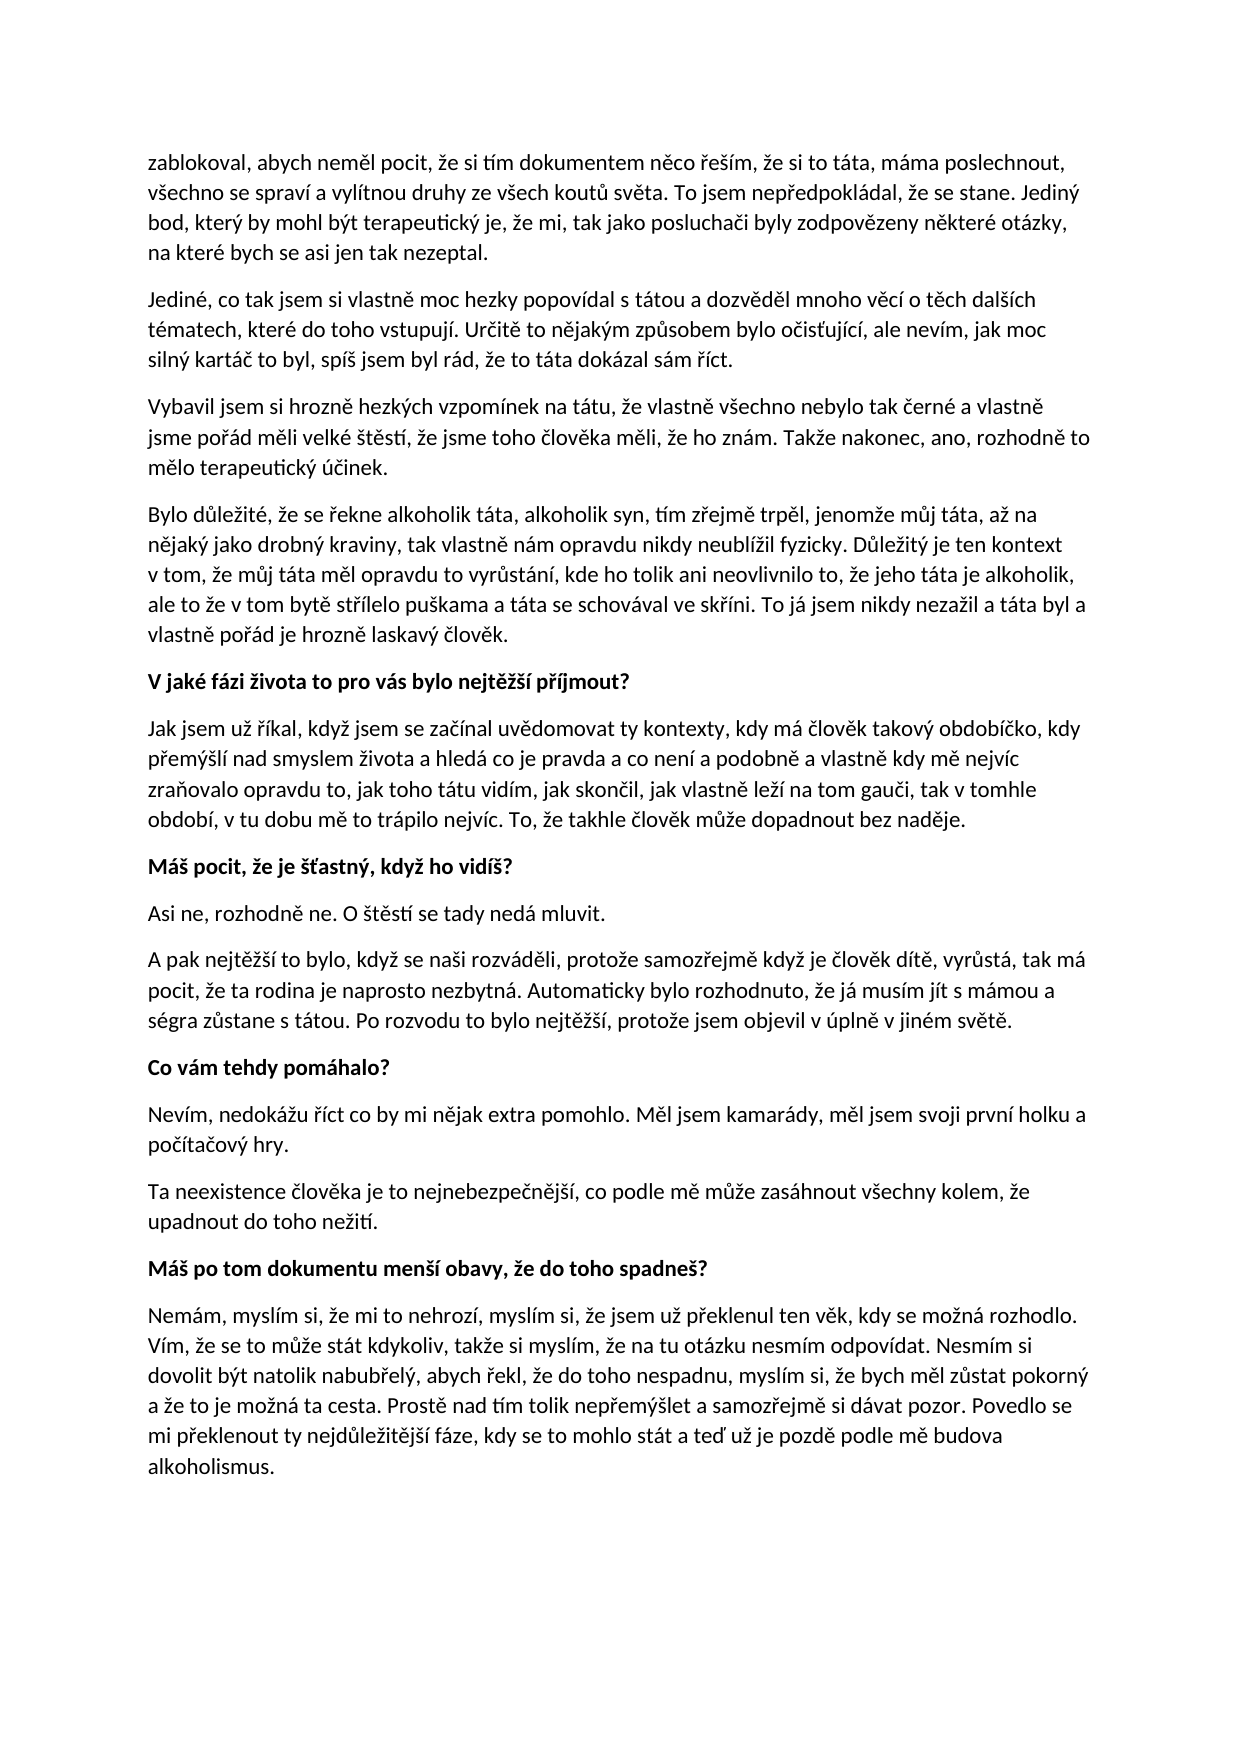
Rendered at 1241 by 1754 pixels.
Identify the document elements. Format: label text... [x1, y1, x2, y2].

text Ta neexistence člověka je to nejnebezpečnější, co podle mě může zasáhnout všechny kolem, že upadnout do toho nežití. [148, 1177, 1093, 1235]
text Máš po tom dokumentu menší obavy, že do toho spadneš? [148, 1254, 1093, 1282]
text V jaké fázi života to pro vás bylo nejtěžší příjmout? [148, 667, 1093, 695]
text Nevím, nedokážu říct co by mi nějak extra pomohlo. Měl jsem kamarády, měl jsem svoji první holku a počítačový hry. [148, 1100, 1093, 1158]
text A pak nejtěžší to bylo, když se naši rozváděli, protože samozřejmě když je člověk dítě, vyrůstá, tak má pocit, že ta rodina je naprosto nezbytná. Automaticky bylo rozhodnuto, že já musím jít s mámou a ségra zůstane s tátou. Po rozvodu to bylo nejtěžší, protože jsem objevil v úplně v jiném světě. [148, 946, 1093, 1034]
text Nemám, myslím si, že mi to nehrozí, myslím si, že jsem už překlenul ten věk, kdy se možná rozhodlo. Vím, že se to může stát kdykoliv, takže si myslím, že na tu otázku nesmím odpovídat. Nesmím si dovolit být natolik nabubřelý, abych řekl, že do toho nespadnu, myslím si, že bych měl zůstat pokorný a že to je možná ta cesta. Prostě nad tím tolik nepřemýšlet a samozřejmě si dávat pozor. Povedlo se mi překlenout ty nejdůležitější fáze, kdy se to mohlo stát a teď už je pozdě podle mě budova alkoholismus. [148, 1301, 1093, 1510]
text Asi ne, rozhodně ne. O štěstí se tady nedá mluvit. [148, 899, 1093, 927]
text Vybavil jsem si hrozně hezkých vzpomínek na tátu, že vlastně všechno nebylo tak černé a vlastně jsme pořád měli velké štěstí, že jsme toho člověka měli, že ho znám. Takže nakonec, ano, rozhodně to mělo terapeutický účinek. [148, 392, 1093, 481]
text Co vám tehdy pomáhalo? [148, 1053, 1093, 1081]
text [148, 148, 1093, 266]
text Jak jsem už říkal, když jsem se začínal uvědomovat ty kontexty, kdy má člověk takový obdobíčko, kdy přemýšlí nad smyslem života a hledá co je pravda a co není a podobně a vlastně kdy mě nejvíc zraňovalo opravdu to, jak toho tátu vidím, jak skončil, jak vlastně leží na tom gauči, tak v tomhle období, v tu dobu mě to trápilo nejvíc. To, že takhle člověk může dopadnout bez naděje. [148, 714, 1093, 833]
text Jediné, co tak jsem si vlastně moc hezky popovídal s tátou a dozvěděl mnoho věcí o těch dalších tématech, které do toho vstupují. Určitě to nějakým způsobem bylo očisťující, ale nevím, jak moc silný kartáč to byl, spíš jsem byl rád, že to táta dokázal sám říct. [148, 285, 1093, 373]
text Bylo důležité, že se řekne alkoholik táta, alkoholik syn, tím zřejmě trpěl, jenomže můj táta, až na nějaký jako drobný kraviny, tak vlastně nám opravdu nikdy neublížil fyzicky. Důležitý je ten kontext v tom, že můj táta měl opravdu to vyrůstání, kde ho tolik ani neovlivnilo to, že jeho táta je alkoholik, ale to že v tom bytě střílelo puškama a táta se schovával ve skříni. To já jsem nikdy nezažil a táta byl a vlastně pořád je hrozně laskavý člověk. [148, 500, 1093, 648]
text Máš pocit, že je šťastný, když ho vidíš? [148, 852, 1093, 880]
